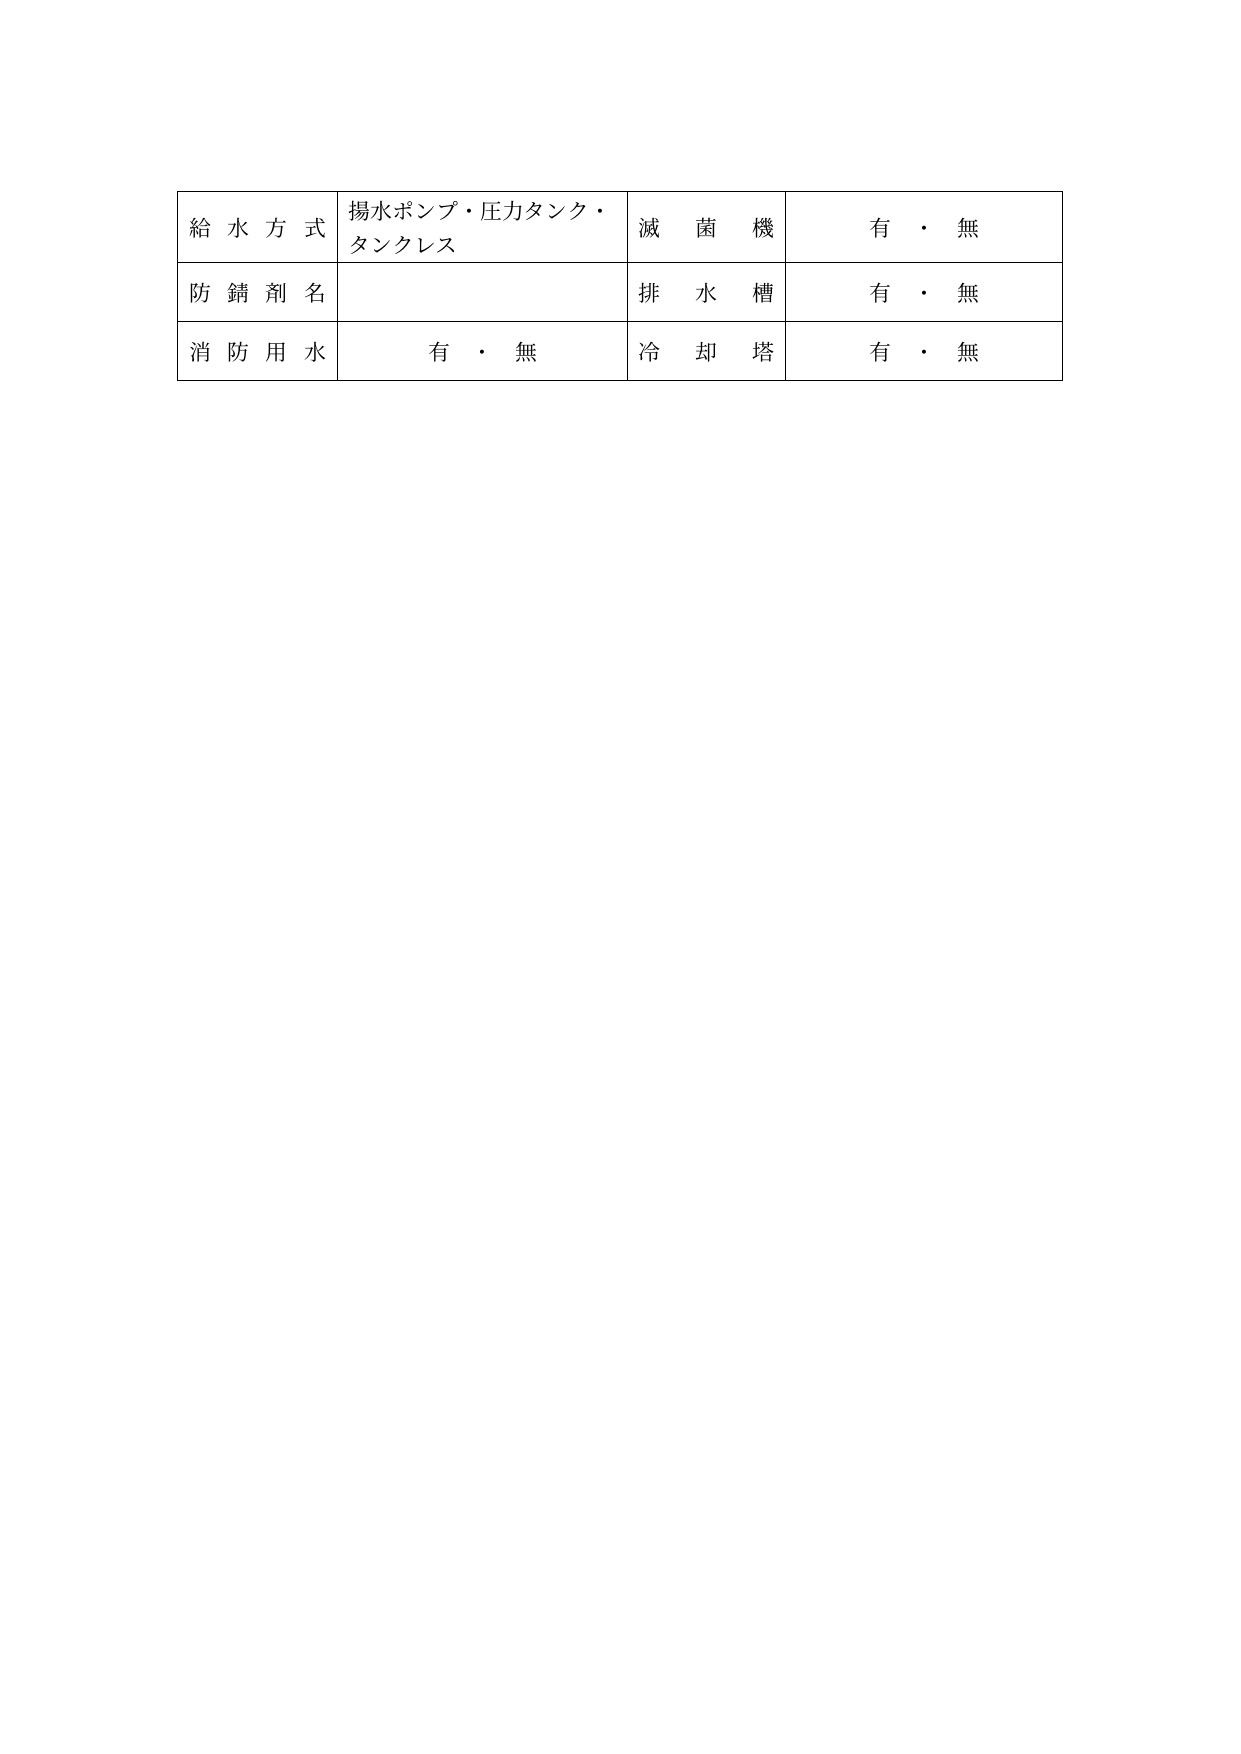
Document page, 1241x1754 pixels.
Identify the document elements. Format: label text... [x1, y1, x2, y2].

table_cell 消防用水 [178, 322, 337, 380]
table_cell 揚水ポンプ・圧力タンク・ タンクレス [338, 192, 627, 262]
table_cell [338, 263, 627, 321]
table_cell 排水槽 [628, 263, 785, 321]
table_cell 有 ・ 無 [786, 263, 1062, 321]
table_cell 有 ・ 無 [786, 192, 1062, 262]
table_cell 有 ・ 無 [786, 322, 1062, 380]
table_cell 滅菌機 [628, 192, 785, 262]
table_cell 給水方式 [178, 192, 337, 262]
table_cell 防錆剤名 [178, 263, 337, 321]
table_cell 有 ・ 無 [338, 322, 627, 380]
table_cell 冷却塔 [628, 322, 785, 380]
